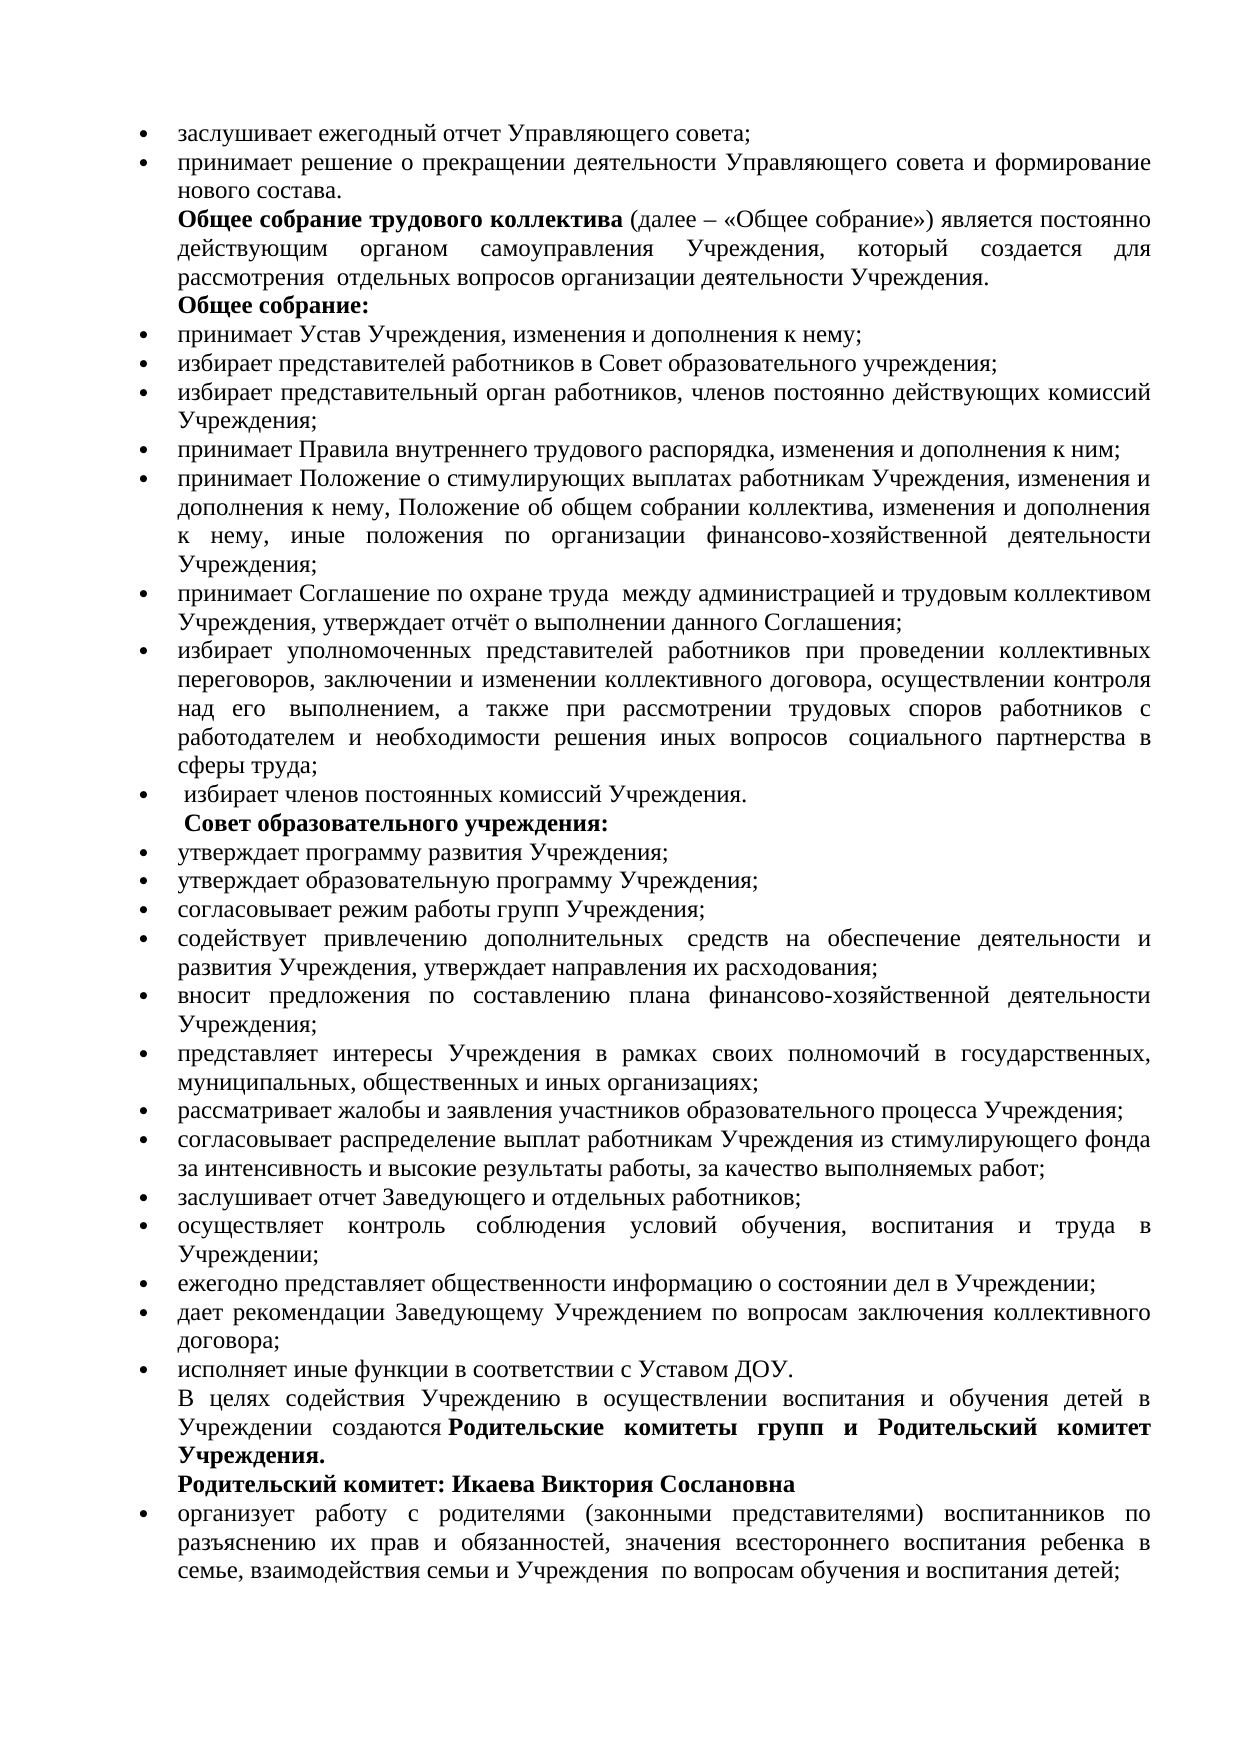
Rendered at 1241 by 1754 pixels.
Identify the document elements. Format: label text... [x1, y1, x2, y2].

list избирает членов постоянных комиссий Учреждения. [140, 779, 1152, 808]
list согласовывает режим работы групп Учреждения; [140, 894, 1152, 923]
text Общее собрание: [177, 291, 1152, 319]
list ежегодно представляет общественности информацию о состоянии дел в Учреждении; [140, 1268, 1152, 1297]
list избирает представителей работников в Совет образовательного учреждения; [140, 348, 1152, 377]
list избирает представительный орган работников, членов постоянно действующих комиссий Учреждения; [140, 377, 1152, 434]
list принимает решение о прекращении деятельности Управляющего совета и формирование нового состава. [140, 147, 1152, 204]
list дает рекомендации Заведующему Учреждением по вопросам заключения коллективного договора; [140, 1297, 1152, 1354]
list организует работу с родителями (законными представителями) воспитанников по разъяснению их прав и обязанностей, значения всестороннего воспитания ребенка в семье, взаимодействия семьи и Учреждения по вопросам обучения и воспитания детей; [140, 1498, 1152, 1584]
list заслушивает отчет Заведующего и отдельных работников; [140, 1182, 1152, 1211]
text В целях содействия Учреждению в осуществлении воспитания и обучения детей в Учреждении создаются Родительские комитеты групп и Родительский комитет Учреждения. [177, 1383, 1152, 1469]
list исполняет иные функции в соответствии с Уставом ДОУ. [140, 1354, 1152, 1383]
list принимает Положение о стимулирующих выплатах работникам Учреждения, изменения и дополнения к нему, Положение об общем собрании коллектива, изменения и дополнения к нему, иные положения по организации финансово-хозяйственной деятельности Учреждения; [140, 463, 1152, 578]
list рассматривает жалобы и заявления участников образовательного процесса Учреждения; [140, 1096, 1152, 1124]
list принимает Соглашение по охране труда между администрацией и трудовым коллективом Учреждения, утверждает отчёт о выполнении данного Соглашения; [140, 578, 1152, 636]
list утверждает программу развития Учреждения; [140, 837, 1152, 866]
list согласовывает распределение выплат работникам Учреждения из стимулирующего фонда за интенсивность и высокие результаты работы, за качество выполняемых работ; [140, 1124, 1152, 1182]
text Родительский комитет: Икаева Виктория Сослановна [177, 1469, 1152, 1498]
list принимает Устав Учреждения, изменения и дополнения к нему; [140, 319, 1152, 348]
text Общее собрание трудового коллектива (далее – «Общее собрание») является постоянно действующим органом самоуправления Учреждения, который создается для рассмотрения отдельных вопросов организации деятельности Учреждения. [177, 204, 1152, 291]
list вносит предложения по составлению плана финансово-хозяйственной деятельности Учреждения; [140, 981, 1152, 1038]
list представляет интересы Учреждения в рамках своих полномочий в государственных, муниципальных, общественных и иных организациях; [140, 1038, 1152, 1096]
list заслушивает ежегодный отчет Управляющего совета; [140, 118, 1152, 147]
list утверждает образовательную программу Учреждения; [140, 866, 1152, 894]
list осуществляет контроль соблюдения условий обучения, воспитания и труда в Учреждении; [140, 1211, 1152, 1268]
list избирает уполномоченных представителей работников при проведении коллективных переговоров, заключении и изменении коллективного договора, осуществлении контроля над его выполнением, а также при рассмотрении трудовых споров работников с работодателем и необходимости решения иных вопросов социального партнерства в сферы труда; [140, 636, 1152, 779]
text Совет образовательного учреждения: [177, 808, 1152, 837]
list принимает Правила внутреннего трудового распорядка, изменения и дополнения к ним; [140, 434, 1152, 463]
list содействует привлечению дополнительных средств на обеспечение деятельности и развития Учреждения, утверждает направления их расходования; [140, 923, 1152, 981]
